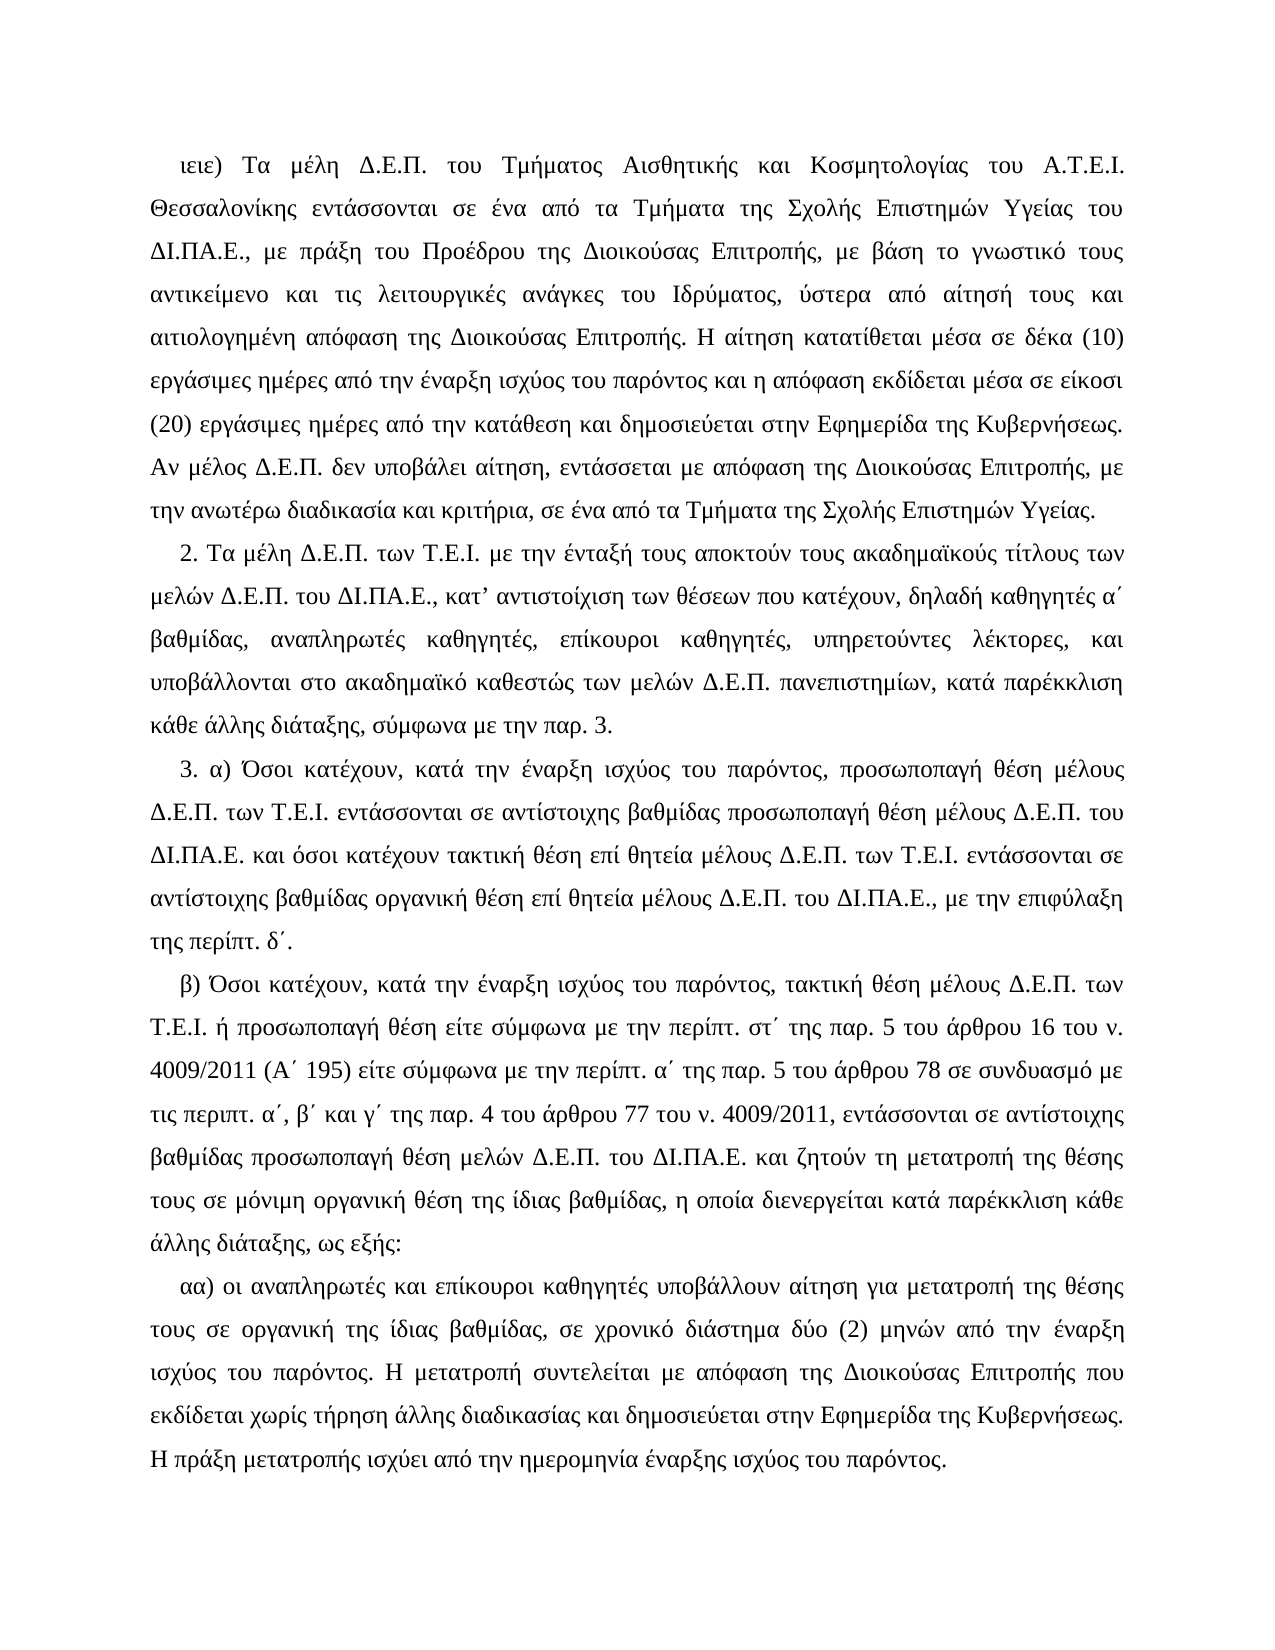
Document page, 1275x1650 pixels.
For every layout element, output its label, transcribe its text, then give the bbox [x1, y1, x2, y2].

text 2. Τα μέλη Δ.Ε.Π. των Τ.Ε.Ι. με την ένταξή τους αποκτούν τους ακαδημαϊκούς τίτλους των μελών Δ.Ε.Π. του ΔΙ.ΠΑ.Ε., κατ’ αντιστοίχιση των θέσεων που κατέχουν, δηλαδή καθηγητές α΄ βαθμίδας, αναπληρωτές καθηγητές, επίκουροι καθηγητές, υπηρετούντες λέκτορες, και υποβάλλονται στο ακαδημαϊκό καθεστώς των μελών Δ.Ε.Π. πανεπιστημίων, κατά παρέκκλιση κάθε άλλης διάταξης, σύμφωνα με την παρ. 3. [150, 538, 1125, 739]
text β) Όσοι κατέχουν, κατά την έναρξη ισχύος του παρόντος, τακτική θέση μέλους Δ.Ε.Π. των Τ.Ε.Ι. ή προσωποπαγή θέση είτε σύμφωνα με την περίπτ. στ΄ της παρ. 5 του άρθρου 16 του ν. 4009/2011 (Α΄ 195) είτε σύμφωνα με την περίπτ. α΄ της παρ. 5 του άρθρου 78 σε συνδυασμό με τις περιπτ. α΄, β΄ και γ΄ της παρ. 4 του άρθρου 77 του ν. 4009/2011, εντάσσονται σε αντίστοιχης βαθμίδας προσωποπαγή θέση μελών Δ.Ε.Π. του ΔΙ.ΠΑ.Ε. και ζητούν τη μετατροπή της θέσης τους σε μόνιμη οργανική θέση της ίδιας βαθμίδας, η οποία διενεργείται κατά παρέκκλιση κάθε άλλης διάταξης, ως εξής: [150, 969, 1125, 1257]
text ιειε) Τα μέλη Δ.Ε.Π. του Τμήματος Αισθητικής και Κοσμητολογίας του Α.Τ.Ε.Ι. Θεσσαλονίκης εντάσσονται σε ένα από τα Τμήματα της Σχολής Επιστημών Υγείας του ΔΙ.ΠΑ.Ε., με πράξη του Προέδρου της Διοικούσας Επιτροπής, με βάση το γνωστικό τους αντικείμενο και τις λειτουργικές ανάγκες του Ιδρύματος, ύστερα από αίτησή τους και αιτιολογημένη απόφαση της Διοικούσας Επιτροπής. Η αίτηση κατατίθεται μέσα σε δέκα (10) εργάσιμες ημέρες από την έναρξη ισχύος του παρόντος και η απόφαση εκδίδεται μέσα σε είκοσι (20) εργάσιμες ημέρες από την κατάθεση και δημοσιεύεται στην Εφημερίδα της Κυβερνήσεως. Αν μέλος Δ.Ε.Π. δεν υποβάλει αίτηση, εντάσσεται με απόφαση της Διοικούσας Επιτροπής, με την ανωτέρω διαδικασία και κριτήρια, σε ένα από τα Τμήματα της Σχολής Επιστημών Υγείας. [150, 150, 1125, 524]
text αα) οι αναπληρωτές και επίκουροι καθηγητές υποβάλλουν αίτηση για μετατροπή της θέσης τους σε οργανική της ίδιας βαθμίδας, σε χρονικό διάστημα δύο (2) μηνών από την έναρξη ισχύος του παρόντος. Η μετατροπή συντελείται με απόφαση της Διοικούσας Επιτροπής που εκδίδεται χωρίς τήρηση άλλης διαδικασίας και δημοσιεύεται στην Εφημερίδα της Κυβερνήσεως. Η πράξη μετατροπής ισχύει από την ημερομηνία έναρξης ισχύος του παρόντος. [150, 1271, 1125, 1472]
text 3. α) Όσοι κατέχουν, κατά την έναρξη ισχύος του παρόντος, προσωποπαγή θέση μέλους Δ.Ε.Π. των Τ.Ε.Ι. εντάσσονται σε αντίστοιχης βαθμίδας προσωποπαγή θέση μέλους Δ.Ε.Π. του ΔΙ.ΠΑ.Ε. και όσοι κατέχουν τακτική θέση επί θητεία μέλους Δ.Ε.Π. των Τ.Ε.Ι. εντάσσονται σε αντίστοιχης βαθμίδας οργανική θέση επί θητεία μέλους Δ.Ε.Π. του ΔΙ.ΠΑ.Ε., με την επιφύλαξη της περίπτ. δ΄. [150, 754, 1125, 955]
